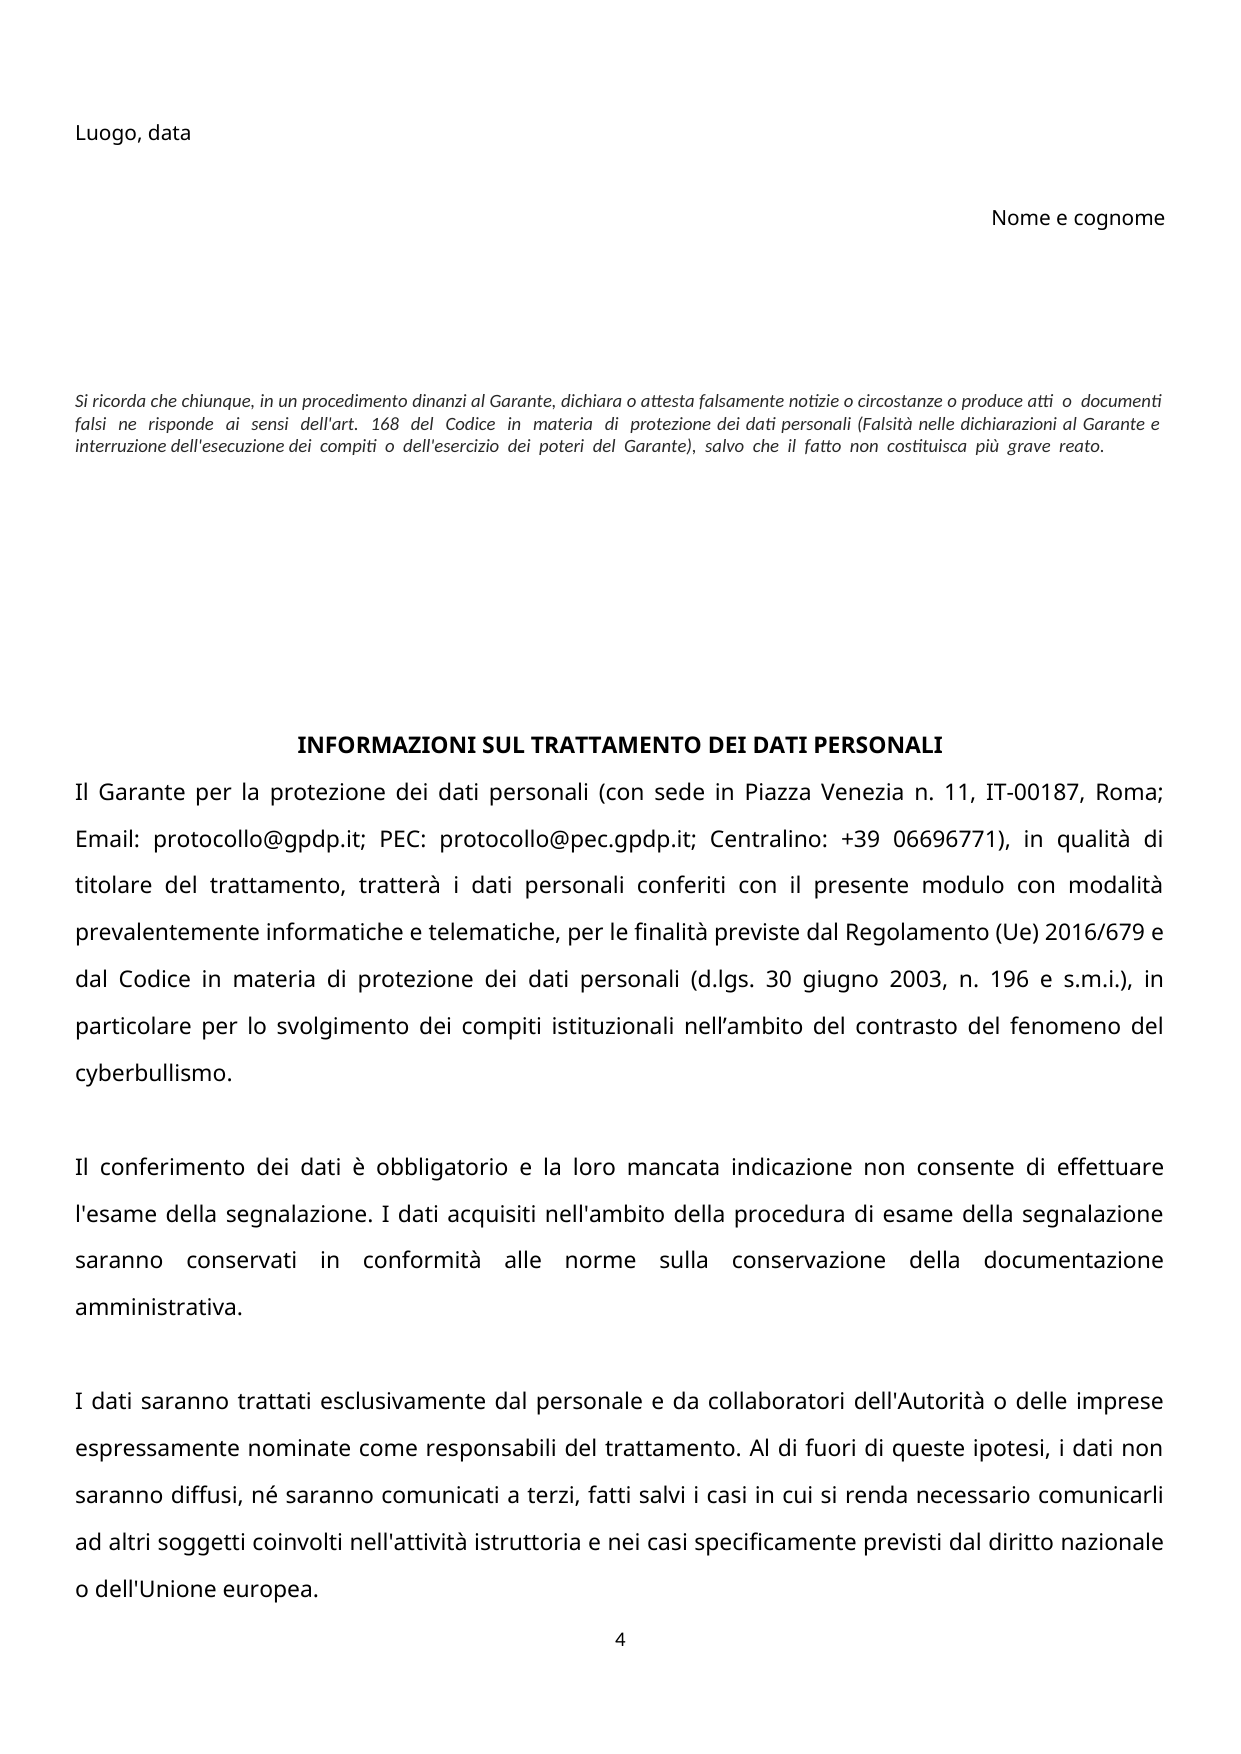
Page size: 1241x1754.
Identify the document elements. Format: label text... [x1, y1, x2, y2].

text Luogo, data [75, 118, 1165, 146]
text Il Garante per la protezione dei dati personali (con sede in Piazza Venezia n. 11, IT-00187, Roma; Email: protocollo@gpdp.it; PEC: protocollo@pec.gpdp.it; Centralino: +39 06696771), in qualità di titolare del trattamento, tratterà i dati personali conferiti con il presente modulo con modalità prevalentemente informatiche e telematiche, per le finalità previste dal Regolamento (Ue) 2016/679 e dal Codice in materia di protezione dei dati personali (d.lgs. 30 giugno 2003, n. 196 e s.m.i.), in particolare per lo svolgimento dei compiti istituzionali nell’ambito del contrasto del fenomeno del cyberbullismo. [75, 776, 1165, 1088]
text Si ricorda che chiunque, in un procedimento dinanzi al Garante, dichiara o attesta falsamente notizie o circostanze o produce atti o documenti falsi ne risponde ai sensi dell'art. 168 del Codice in materia di protezione dei dati personali (Falsità nelle dichiarazioni al Garante e interruzione dell'esecuzione dei compiti o dell'esercizio dei poteri del Garante), salvo che il fatto non costituisca più grave reato. [75, 389, 1165, 458]
text I dati saranno trattati esclusivamente dal personale e da collaboratori dell'Autorità o delle imprese espressamente nominate come responsabili del trattamento. Al di fuori di queste ipotesi, i dati non saranno diffusi, né saranno comunicati a terzi, fatti salvi i casi in cui si renda necessario comunicarli ad altri soggetti coinvolti nell'attività istruttoria e nei casi specificamente previsti dal diritto nazionale o dell'Unione europea. [75, 1385, 1165, 1604]
text Nome e cognome [75, 203, 1165, 231]
text INFORMAZIONI SUL TRATTAMENTO DEI DATI PERSONALI [75, 729, 1165, 760]
text Il conferimento dei dati è obbligatorio e la loro mancata indicazione non consente di effettuare l'esame della segnalazione. I dati acquisiti nell'ambito della procedura di esame della segnalazione saranno conservati in conformità alle norme sulla conservazione della documentazione amministrativa. [75, 1151, 1165, 1323]
